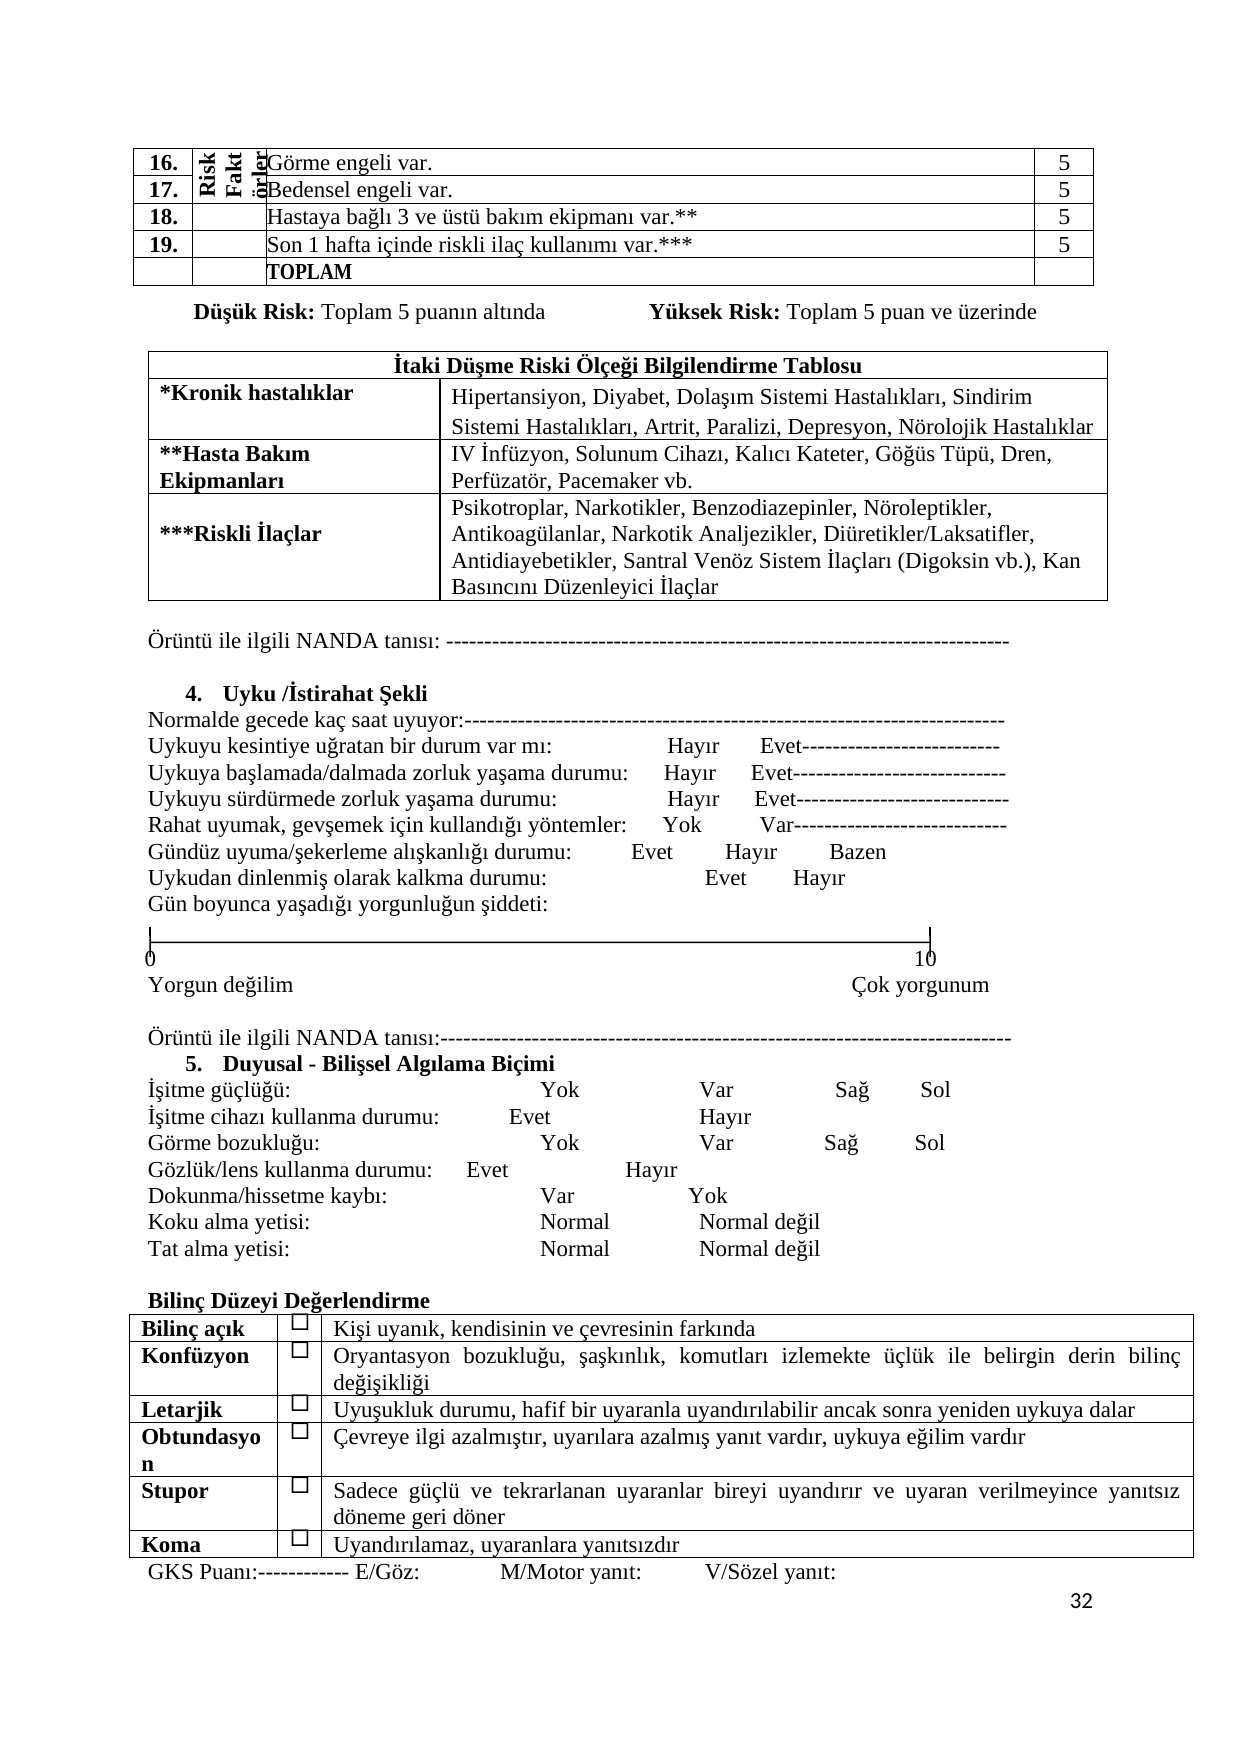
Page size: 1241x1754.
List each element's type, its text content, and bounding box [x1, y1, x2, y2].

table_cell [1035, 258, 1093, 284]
text İşitme güçlüğü:  Yok  Var  Sağ  Sol [148, 1077, 1093, 1103]
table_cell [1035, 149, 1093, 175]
text Normalde gecede kaç saat uyuyor:----------------------------------------------------------------------- [148, 706, 1093, 732]
text Uykudan dinlenmiş olarak kalkma durumu: Evet Hayır [148, 864, 1093, 890]
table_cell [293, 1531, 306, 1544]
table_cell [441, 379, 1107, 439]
text Rahat uyumak, gevşemek için kullandığı yöntemler:  Yok  Var---------------------------- [148, 811, 1093, 838]
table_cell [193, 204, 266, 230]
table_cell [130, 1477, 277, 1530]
text İşitme cihazı kullanma durumu:  Evet  Hayır [148, 1103, 1093, 1129]
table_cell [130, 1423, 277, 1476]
text Görme bozukluğu:  Yok  Var  Sağ Sol [148, 1129, 1093, 1156]
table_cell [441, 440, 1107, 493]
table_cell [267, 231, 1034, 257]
list Uyku /İstirahat Şekli [185, 679, 1093, 706]
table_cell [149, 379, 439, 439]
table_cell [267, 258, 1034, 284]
text Uykuyu kesintiye uğratan bir durum var mı:  Hayır  Evet-------------------------- [148, 732, 1093, 759]
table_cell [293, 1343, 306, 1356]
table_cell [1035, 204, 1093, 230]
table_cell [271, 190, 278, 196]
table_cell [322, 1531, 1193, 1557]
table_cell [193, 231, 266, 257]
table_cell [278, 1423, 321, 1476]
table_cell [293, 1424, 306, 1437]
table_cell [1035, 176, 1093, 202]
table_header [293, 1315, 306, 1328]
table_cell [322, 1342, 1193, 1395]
list Duyusal - Bilişsel Algılama Biçimi [185, 1050, 1093, 1077]
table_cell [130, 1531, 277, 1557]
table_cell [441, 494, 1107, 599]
text Örüntü ile ilgili NANDA tanısı:--------------------------------------------------------------------------- [148, 1024, 1093, 1050]
text Uykuya başlamada/dalmada zorluk yaşama durumu:  Hayır Evet---------------------------- [148, 759, 1093, 785]
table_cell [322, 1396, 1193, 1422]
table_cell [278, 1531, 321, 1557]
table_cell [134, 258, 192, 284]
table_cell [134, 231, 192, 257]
text Yorgun değilim Çok yorgunum [74, 971, 1093, 997]
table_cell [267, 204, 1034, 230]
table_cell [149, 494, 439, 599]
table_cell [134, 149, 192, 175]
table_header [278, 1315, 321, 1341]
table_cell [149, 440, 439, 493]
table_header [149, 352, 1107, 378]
text Gözlük/lens kullanma durumu:  Evet  Hayır [148, 1156, 1093, 1182]
text Dokunma/hissetme kaybı:  Var  Yok [148, 1182, 1093, 1208]
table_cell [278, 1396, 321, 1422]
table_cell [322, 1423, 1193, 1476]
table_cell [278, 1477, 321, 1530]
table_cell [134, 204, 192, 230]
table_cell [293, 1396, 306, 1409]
text Düşük Risk: Toplam 5 puanın altında Yüksek Risk: Toplam 5 puan ve üzerinde [148, 298, 1093, 324]
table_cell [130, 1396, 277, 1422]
text GKS Puanı:------------ E/Göz: M/Motor yanıt: V/Sözel yanıt: [148, 1558, 1093, 1584]
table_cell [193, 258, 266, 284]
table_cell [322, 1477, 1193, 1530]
text Örüntü ile ilgili NANDA tanısı: -------------------------------------------------------------------------- [148, 627, 1093, 653]
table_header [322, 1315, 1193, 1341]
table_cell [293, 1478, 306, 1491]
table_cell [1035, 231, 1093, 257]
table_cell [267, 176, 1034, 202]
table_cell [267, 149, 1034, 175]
text Koku alma yetisi:  Normal  Normal değil [148, 1208, 1093, 1235]
text Uykuyu sürdürmede zorluk yaşama durumu:  Hayır Evet---------------------------- [148, 785, 1093, 811]
text 0 10 [133, 945, 1093, 971]
text Bilinç Düzeyi Değerlendirme [148, 1287, 1093, 1314]
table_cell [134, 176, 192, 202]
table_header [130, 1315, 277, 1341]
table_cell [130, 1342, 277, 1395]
text Gündüz uyuma/şekerleme alışkanlığı durumu: Evet Hayır  Bazen [148, 838, 1093, 864]
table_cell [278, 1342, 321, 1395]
text Gün boyunca yaşadığı yorgunluğun şiddeti: [148, 890, 1093, 917]
text Tat alma yetisi:  Normal  Normal değil [148, 1235, 1093, 1261]
